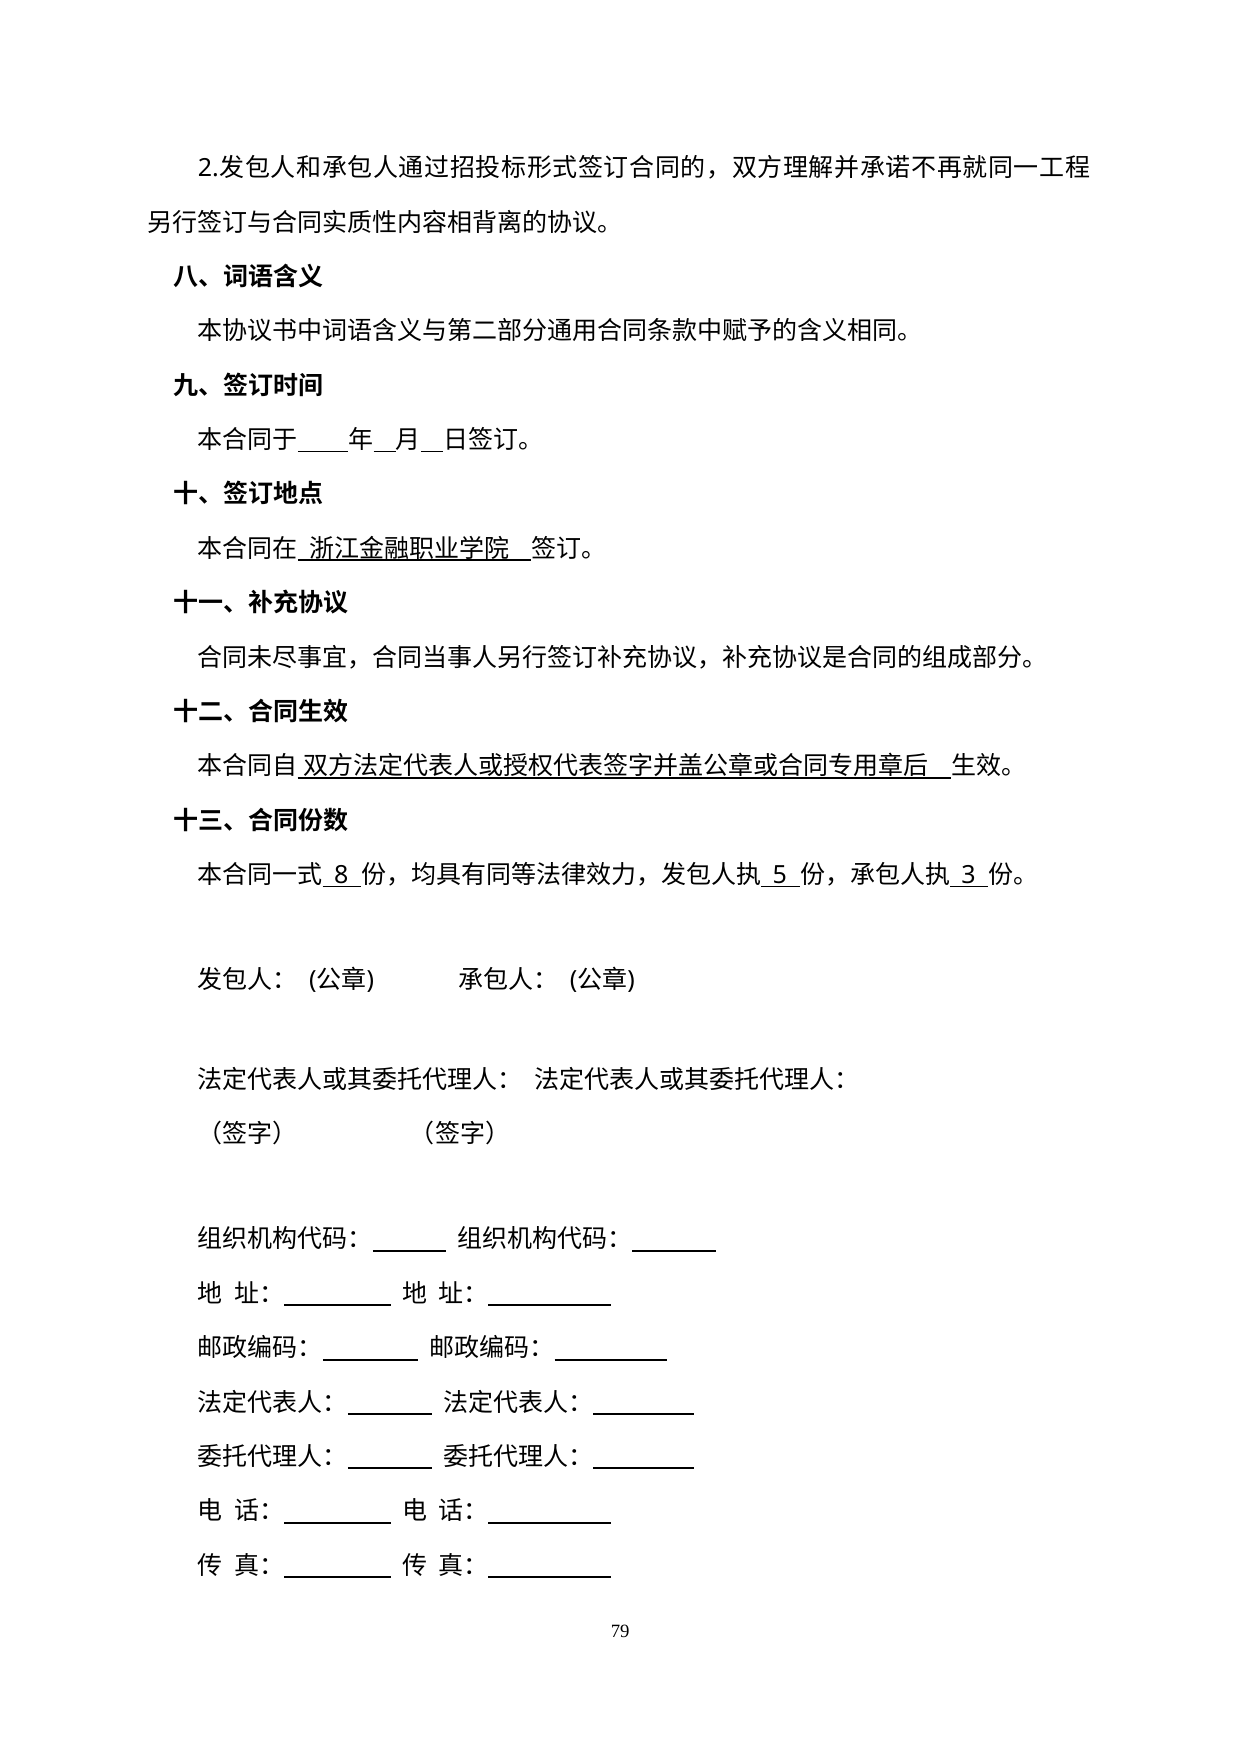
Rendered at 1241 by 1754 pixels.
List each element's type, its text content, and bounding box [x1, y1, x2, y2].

text 本合同于 年 月 日签订。 [148, 419, 1092, 456]
text （签字） （签字） [148, 1113, 1092, 1150]
text 十、签订地点 [148, 474, 1092, 510]
text 九、签订时间 [148, 365, 1092, 401]
text 十二、合同生效 [148, 691, 1092, 728]
text 组织机构代码： 组织机构代码： [148, 1219, 1092, 1255]
text 本协议书中词语含义与第二部分通用合同条款中赋予的含义相同。 [148, 311, 1092, 347]
text 本合同自 双方法定代表人或授权代表签字并盖公章或合同专用章后 生效。 [148, 746, 1092, 782]
text 八、词语含义 [148, 256, 1092, 293]
text 委托代理人： 委托代理人： [148, 1436, 1092, 1473]
text 电 话： 电 话： [148, 1491, 1092, 1527]
text 本合同一式 8 份，均具有同等法律效力，发包人执 5 份，承包人执 3 份。 [148, 854, 1092, 891]
text 发包人： (公章) 承包人： (公章) [148, 960, 1092, 996]
text 本合同在 浙江金融职业学院 签订。 [148, 528, 1092, 564]
text 十一、补充协议 [148, 583, 1092, 619]
text 地 址： 地 址： [148, 1273, 1092, 1309]
text 传 真： 传 真： [148, 1545, 1092, 1581]
text 2.发包人和承包人通过招投标形式签订合同的，双方理解并承诺不再就同一工程另行签订与合同实质性内容相背离的协议。 [148, 148, 1092, 238]
text 邮政编码： 邮政编码： [148, 1328, 1092, 1364]
text 法定代表人： 法定代表人： [148, 1382, 1092, 1418]
text 十三、合同份数 [148, 800, 1092, 836]
text 法定代表人或其委托代理人： 法定代表人或其委托代理人： [148, 1059, 1092, 1095]
text 合同未尽事宜，合同当事人另行签订补充协议，补充协议是合同的组成部分。 [148, 637, 1092, 673]
